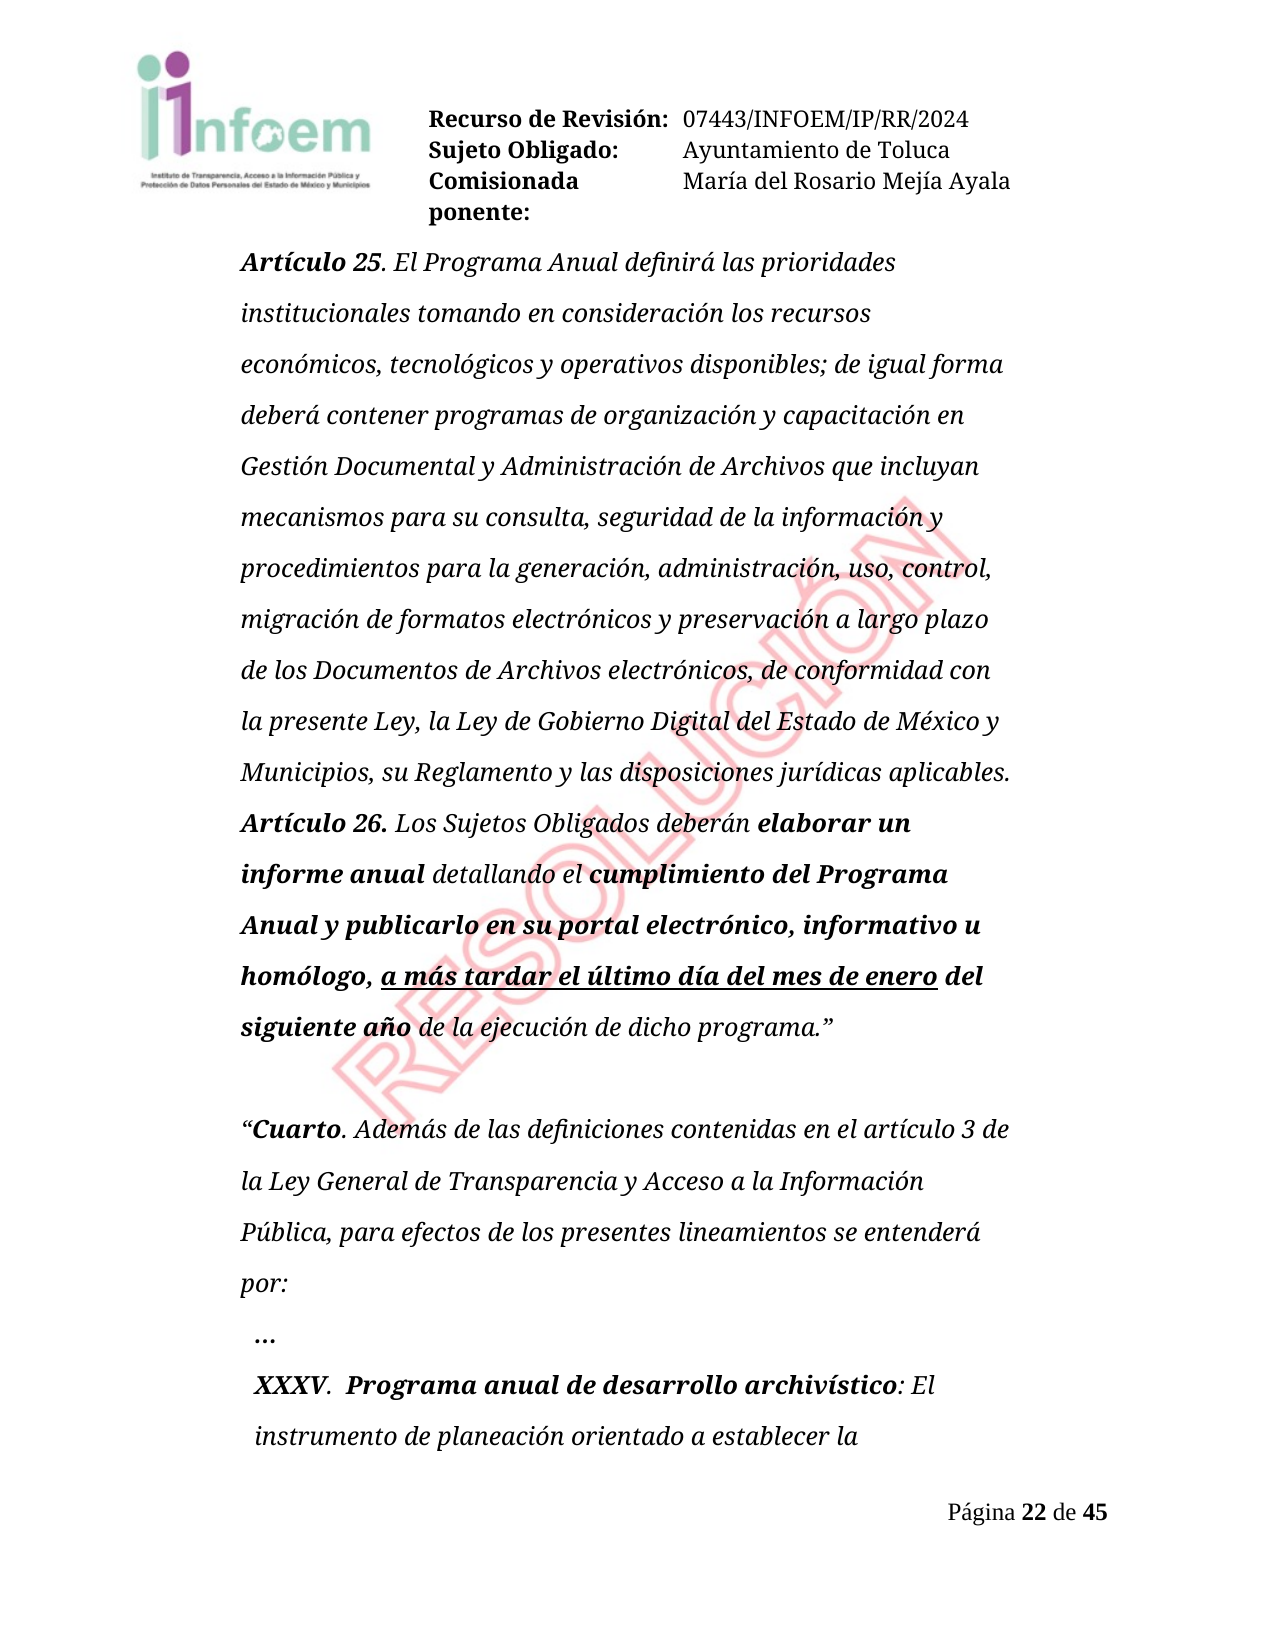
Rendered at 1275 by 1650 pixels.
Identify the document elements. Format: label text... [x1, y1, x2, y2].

picture [22, 0, 1251, 1594]
list Artículo 26. Los Sujetos Obligados deberán elaborar un informe anual detallando el cumplimiento del Programa Anual y publicarlo en su portal electrónico, informativo u homólogo, a más tardar el último día del mes de enero del siguiente año de la ejecución de dicho programa.” [240, 806, 1022, 1044]
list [254, 1367, 1022, 1452]
list Artículo 25. El Programa Anual definirá las prioridades institucionales tomando en consideración los recursos económicos, tecnológicos y operativos disponibles; de igual forma deberá contener programas de organización y capacitación en Gestión Documental y Administración de Archivos que incluyan mecanismos para su consulta, seguridad de la información y procedimientos para la generación, administración, uso, control, migración de formatos electrónicos y preservación a largo plazo de los Documentos de Archivos electrónicos, de conformidad con la presente Ley, la Ley de Gobierno Digital del Estado de México y Municipios, su Reglamento y las disposiciones jurídicas aplicables. [240, 244, 1022, 789]
list “Cuarto. Además de las definiciones contenidas en el artículo 3 de la Ley General de Transparencia y Acceso a la Información Pública, para efectos de los presentes lineamientos se entenderá por: [240, 1112, 1022, 1299]
list … [254, 1316, 1022, 1350]
